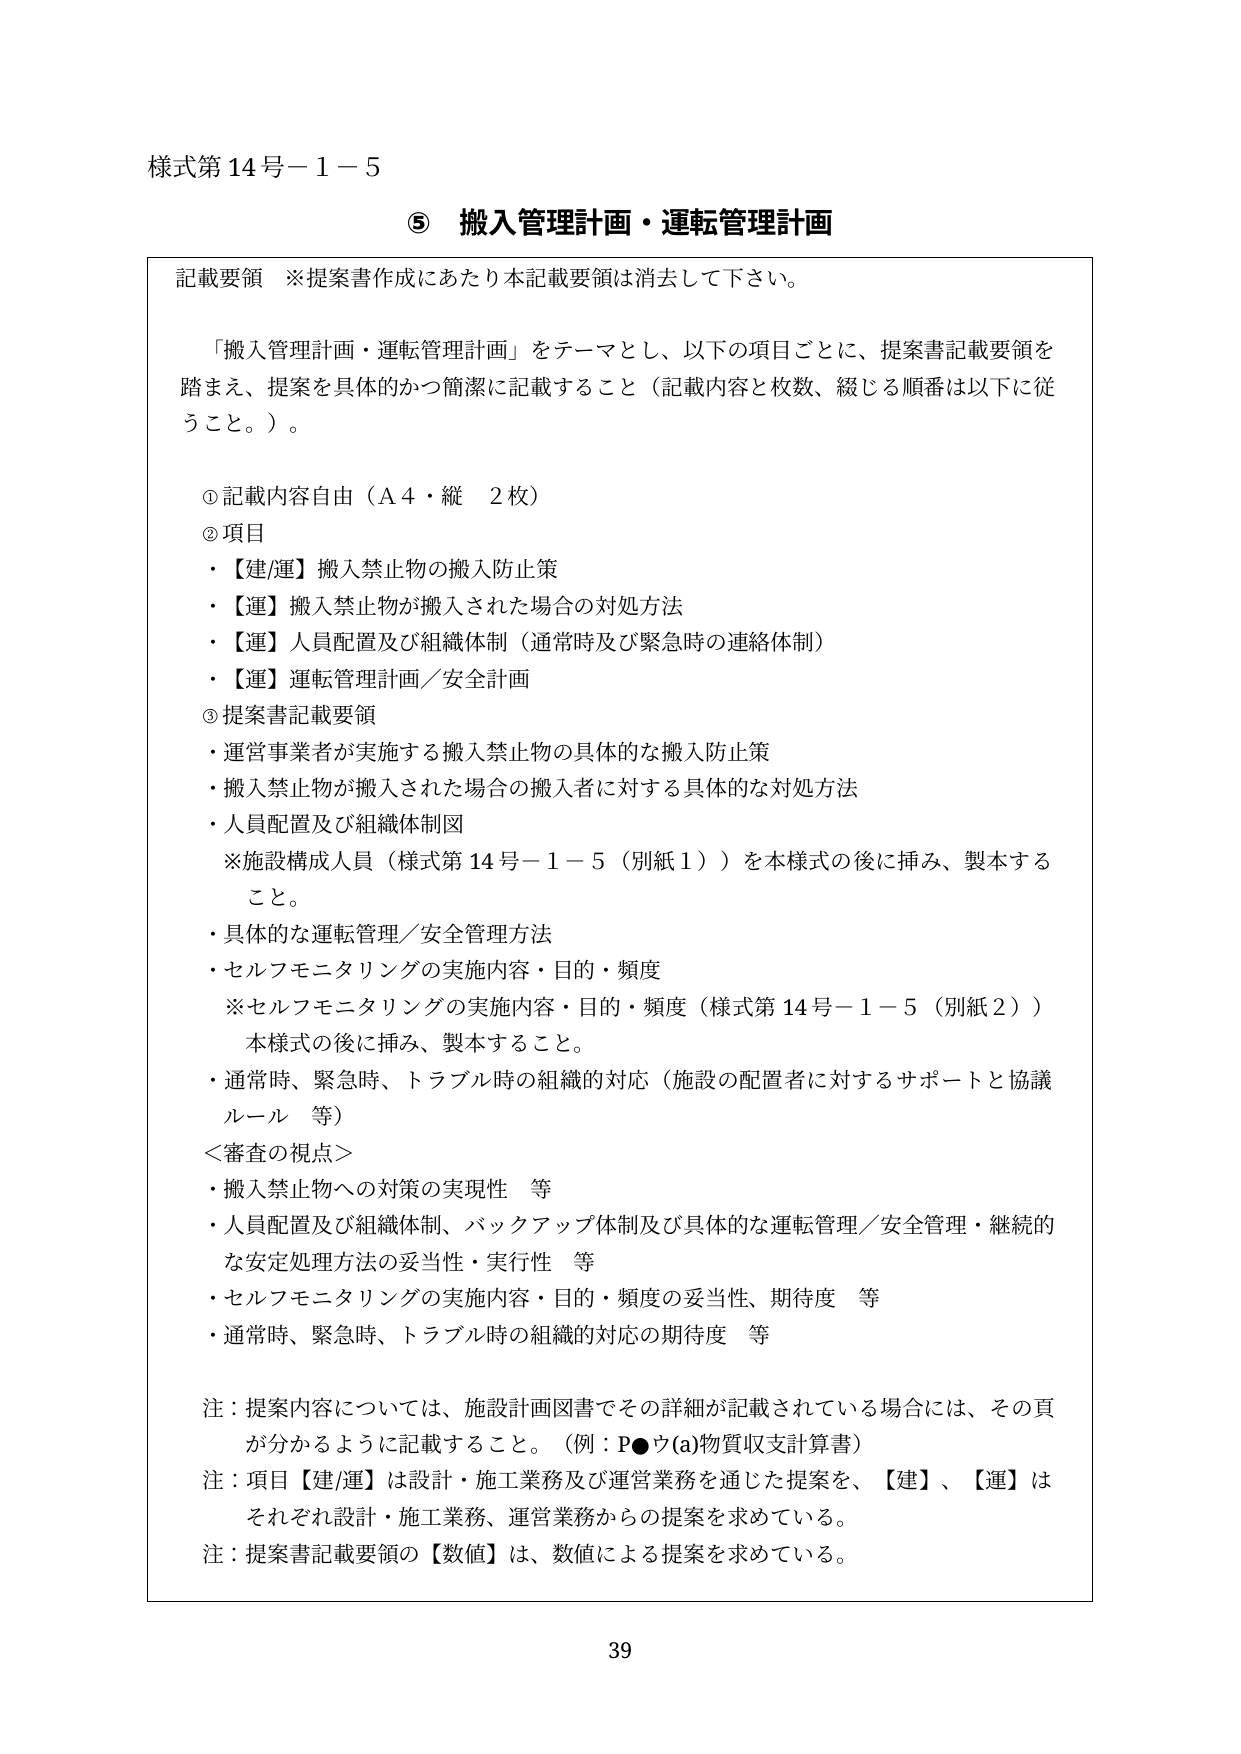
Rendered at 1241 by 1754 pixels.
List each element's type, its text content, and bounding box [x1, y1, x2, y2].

text 様式第14号－１－５ [148, 148, 1092, 184]
text ⑤ 搬入管理計画・運転管理計画 [148, 184, 1092, 257]
table_header 記載要領 ※提案書作成にあたり本記載要領は消去して下さい。 「搬入管理計画・運転管理計画」をテーマとし、以下の項目ごとに、提案書記載要領を踏まえ、提案を具体的かつ簡潔に記載すること（記載内容と枚数、綴じる順番は以下に従うこと。）。 ①記載内容自由（Ａ４・縦 ２枚） ②項目 ・【建/運】搬入禁止物の搬入防止策 ・【運】搬入禁止物が搬入された場合の対処方法 ・【運】人員配置及び組織体制（通常時及び緊急時の連絡体制） ・【運】運転管理計画／安全計画 ③提案書記載要領 ・運営事業者が実施する搬入禁止物の具体的な搬入防止策 ・搬入禁止物が搬入された場合の搬入者に対する具体的な対処方法 ・人員配置及び組織体制図 ※施設構成人員（様式第14号－１－５（別紙１））を本様式の後に挿み、製本すること。 ・具体的な運転管理／安全管理方法 ・セルフモニタリングの実施内容・目的・頻度 ※セルフモニタリングの実施内容・目的・頻度（様式第14号－１－５（別紙２））本様式の後に挿み、製本すること。 ・通常時、緊急時、トラブル時の組織的対応（施設の配置者に対するサポートと協議ルール 等） ＜審査の視点＞ ・搬入禁止物への対策の実現性 等 ・人員配置及び組織体制、バックアップ体制及び具体的な運転管理／安全管理・継続的な安定処理方法の妥当性・実行性 等 ・セルフモニタリングの実施内容・目的・頻度の妥当性、期待度 等 ・通常時、緊急時、トラブル時の組織的対応の期待度 等 注：提案内容については、施設計画図書でその詳細が記載されている場合には、その頁が分かるように記載すること。（例：P●ウ(a)物質収支計算書） 注：項目【建/運】は設計・施工業務及び運営業務を通じた提案を、【建】、【運】はそれぞれ設計・施工業務、運営業務からの提案を求めている。 注：提案書記載要領の【数値】は、数値による提案を求めている。 [148, 258, 1092, 1601]
